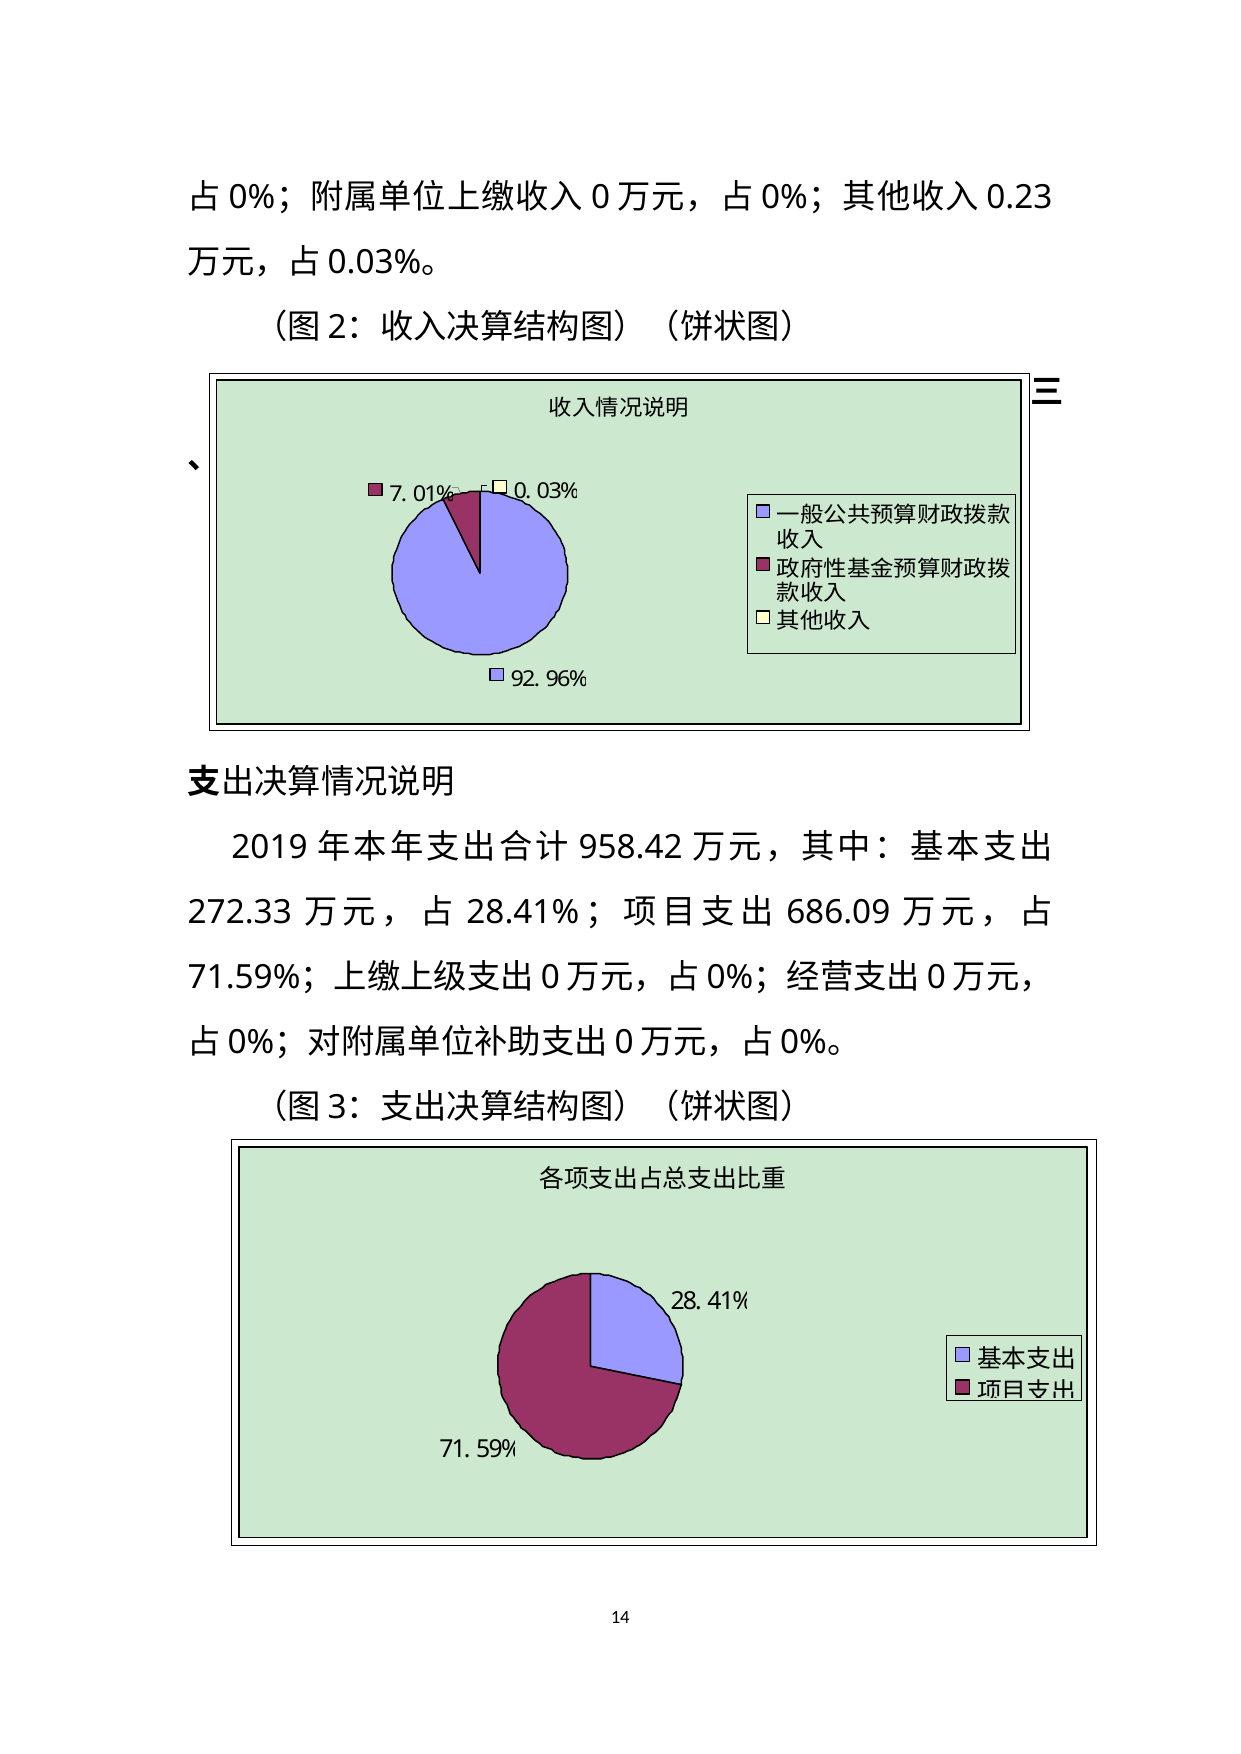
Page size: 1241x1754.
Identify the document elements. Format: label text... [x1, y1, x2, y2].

text 2019年本年支出合计958.42万元，其中：基本支出272.33万元，占28.41%；项目支出686.09万元，占71.59%；上缴上级支出0万元，占0%；经营支出0万元，占0%；对附属单位补助支出0万元，占0%。 [187, 812, 1053, 1072]
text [187, 162, 1053, 292]
text （图2：收入决算结构图）（饼状图） [187, 292, 1053, 357]
text （图3：支出决算结构图）（饼状图） [187, 1072, 1053, 1137]
text 三、支出决算情况说明 [187, 357, 1053, 812]
